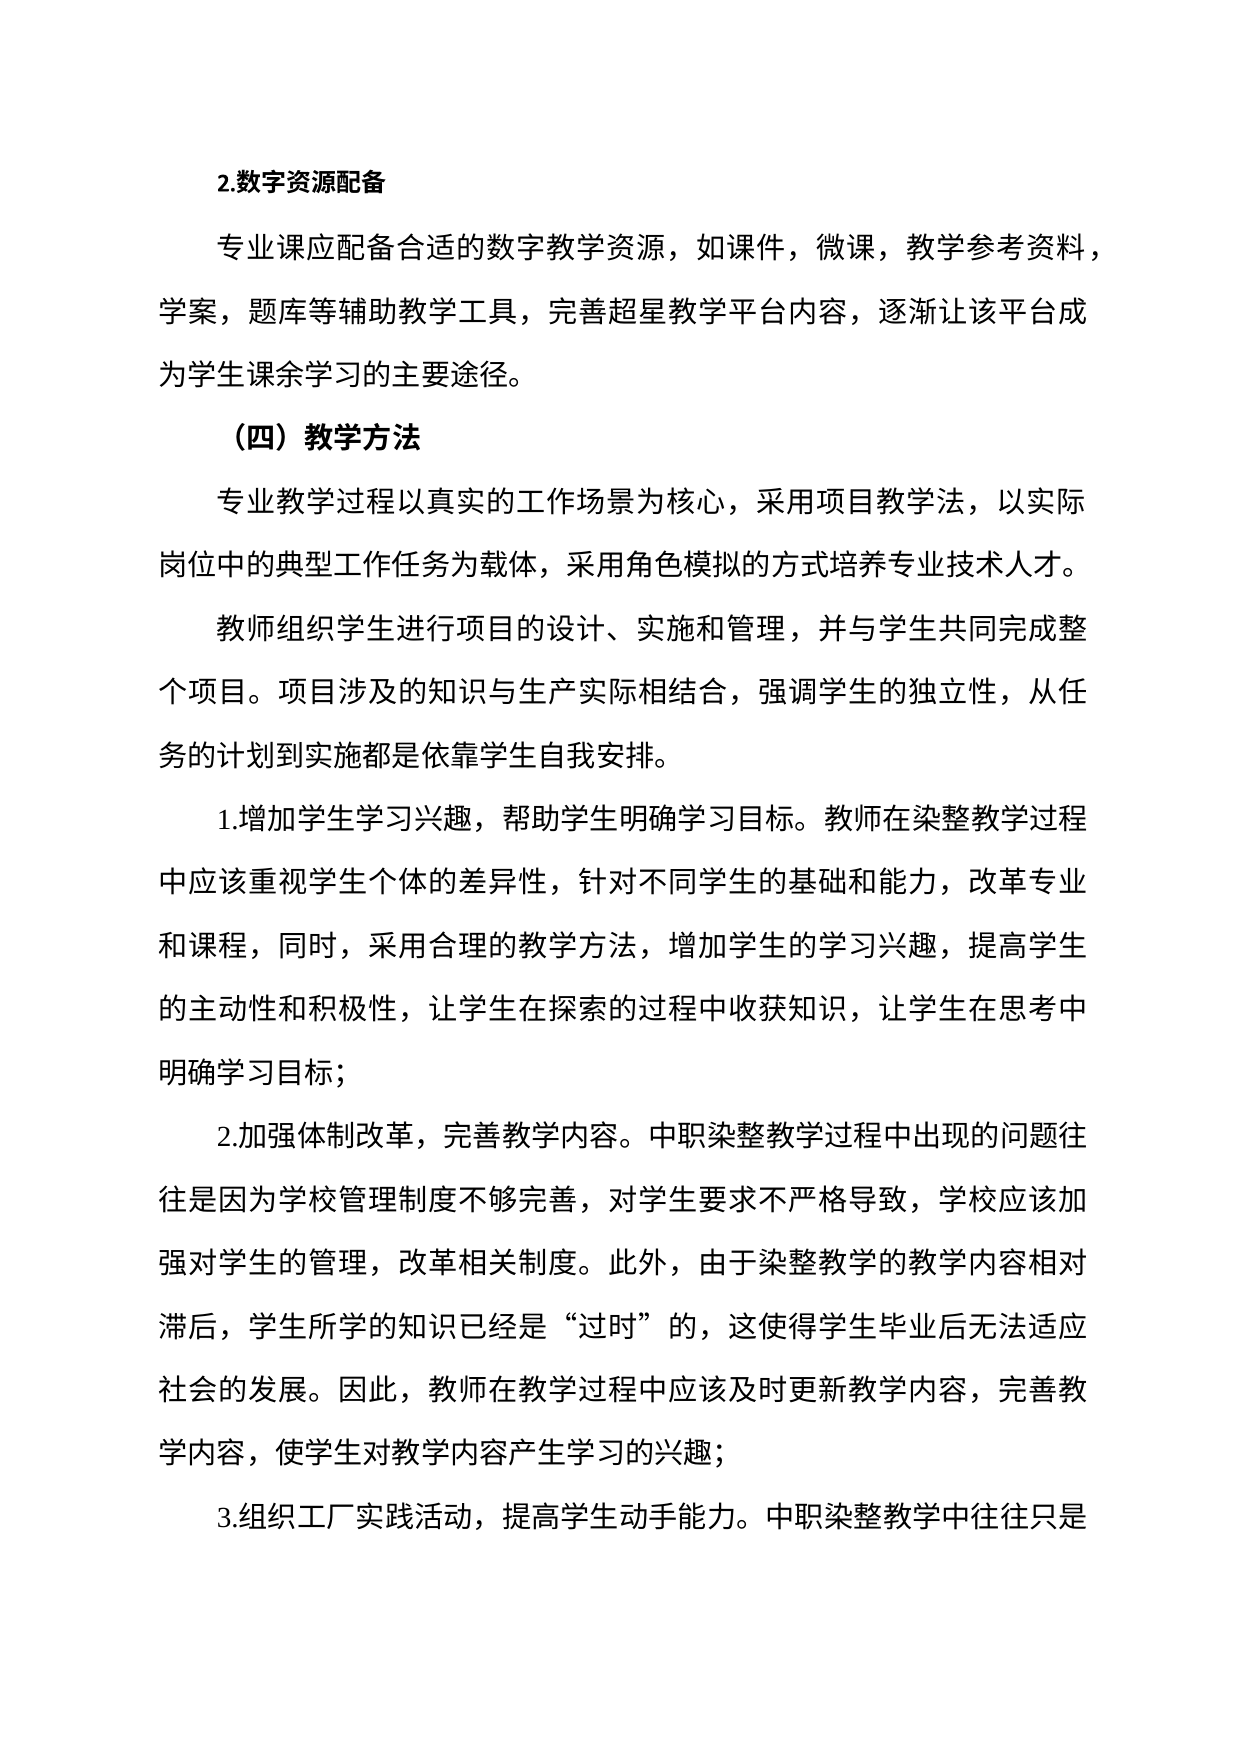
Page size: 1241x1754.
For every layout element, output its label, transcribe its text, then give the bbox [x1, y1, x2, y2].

text 2.加强体制改革，完善教学内容。中职染整教学过程中出现的问题往往是因为学校管理制度不够完善，对学生要求不严格导致，学校应该加强对学生的管理，改革相关制度。此外，由于染整教学的教学内容相对滞后，学生所学的知识已经是“过时”的，这使得学生毕业后无法适应社会的发展。因此，教师在教学过程中应该及时更新教学内容，完善教学内容，使学生对教学内容产生学习的兴趣； [158, 1113, 1088, 1472]
subtitle 2.数字资源配备 [158, 162, 1088, 198]
text 教师组织学生进行项目的设计、实施和管理，并与学生共同完成整个项目。项目涉及的知识与生产实际相结合，强调学生的独立性，从任务的计划到实施都是依靠学生自我安排。 [158, 605, 1088, 774]
text 专业教学过程以真实的工作场景为核心，采用项目教学法，以实际岗位中的典型工作任务为载体，采用角色模拟的方式培养专业技术人才。 [158, 478, 1088, 584]
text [158, 1493, 1088, 1536]
text （四）教学方法 [158, 415, 1088, 457]
text 专业课应配备合适的数字教学资源，如课件，微课，教学参考资料，学案，题库等辅助教学工具，完善超星教学平台内容，逐渐让该平台成为学生课余学习的主要途径。 [158, 225, 1088, 394]
text 1.增加学生学习兴趣，帮助学生明确学习目标。教师在染整教学过程中应该重视学生个体的差异性，针对不同学生的基础和能力，改革专业和课程，同时，采用合理的教学方法，增加学生的学习兴趣，提高学生的主动性和积极性，让学生在探索的过程中收获知识，让学生在思考中明确学习目标； [158, 796, 1088, 1092]
